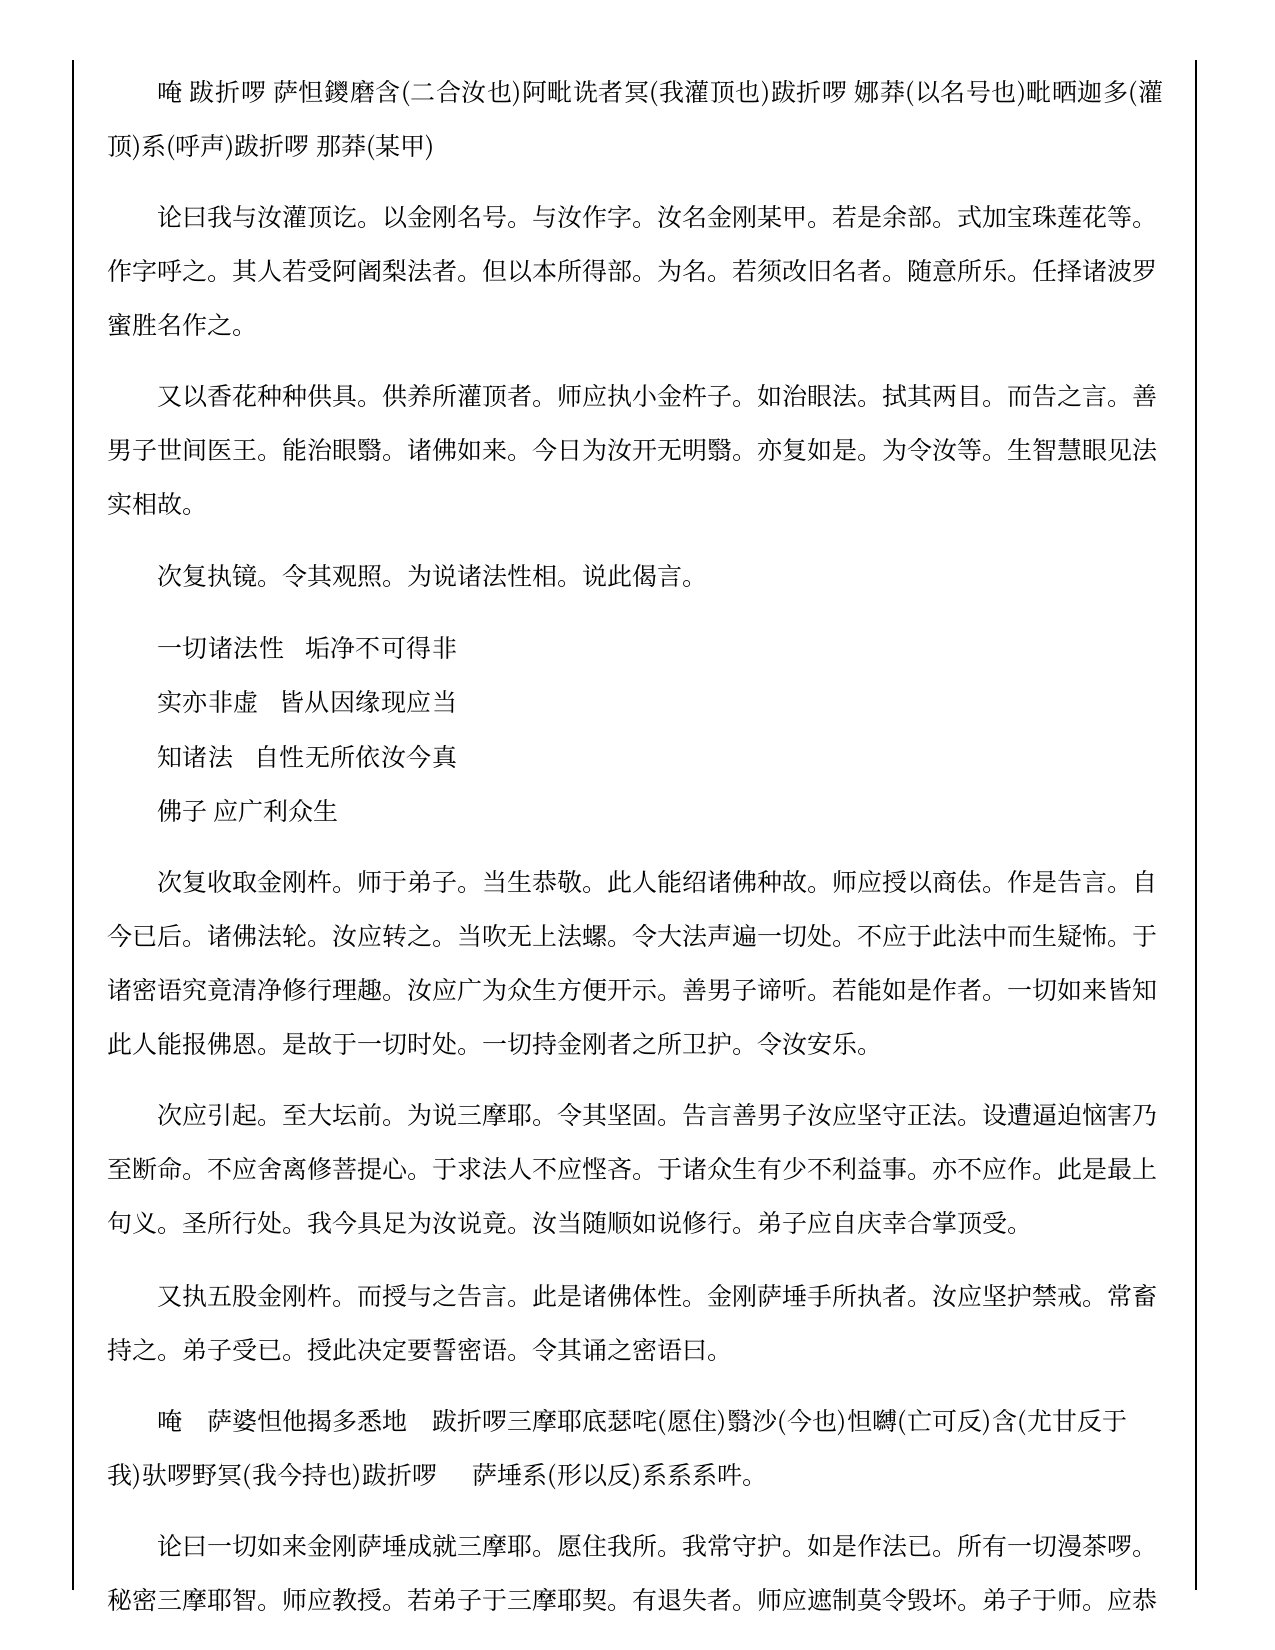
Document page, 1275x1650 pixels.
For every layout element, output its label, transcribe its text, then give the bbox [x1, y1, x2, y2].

text 次复执镜。令其观照。为说诸法性相。说此偈言。 [157, 556, 1195, 592]
text 唵 萨婆怛他揭多悉地 跋折啰三摩耶底瑟咤(愿住)翳沙(今也)怛嚩(亡可反)含(尤甘反于我)驮啰野冥(我今持也)跋折啰 萨埵系(形以反)系系系吽。 [107, 1402, 1152, 1492]
text 次应引起。至大坛前。为说三摩耶。令其坚固。告言善男子汝应坚守正法。设遭逼迫恼害乃至断命。不应舍离修菩提心。于求法人不应悭吝。于诸众生有少不利益事。亦不应作。此是最上句义。圣所行处。我今具足为汝说竟。汝当随顺如说修行。弟子应自庆幸合掌顶受。 [107, 1096, 1159, 1240]
text 又以香花种种供具。供养所灌顶者。师应执小金杵子。如治眼法。拭其两目。而告之言。善男子世间医王。能治眼翳。诸佛如来。今日为汝开无明翳。亦复如是。为令汝等。生智慧眼见法实相故。 [107, 377, 1159, 521]
text 次复收取金刚杵。师于弟子。当生恭敬。此人能绍诸佛种故。师应授以商佉。作是告言。自今已后。诸佛法轮。汝应转之。当吹无上法螺。令大法声遍一切处。不应于此法中而生疑怖。于诸密语究竟清净修行理趣。汝应广为众生方便开示。善男子谛听。若能如是作者。一切如来皆知此人能报佛恩。是故于一切时处。一切持金刚者之所卫护。令汝安乐。 [107, 862, 1159, 1061]
text 唵 跋折啰 萨怛鑁磨含(二合汝也)阿毗诜者冥(我灌顶也)跋折啰 娜莽(以名号也)毗晒迦多(灌顶)系(呼声)跋折啰 那莽(某甲) [107, 72, 1164, 163]
text 又执五股金刚杵。而授与之告言。此是诸佛体性。金刚萨埵手所执者。汝应坚护禁戒。常畜持之。弟子受已。授此决定要誓密语。令其诵之密语曰。 [107, 1277, 1159, 1367]
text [107, 1527, 1159, 1617]
text 一切诸法性 垢净不可得非实亦非虚 皆从因缘现应当知诸法 自性无所依汝今真佛子 应广利众生 [157, 629, 458, 827]
text 论曰我与汝灌顶讫。以金刚名号。与汝作字。汝名金刚某甲。若是余部。式加宝珠莲花等。作字呼之。其人若受阿阇梨法者。但以本所得部。为名。若须改旧名者。随意所乐。任择诸波罗蜜胜名作之。 [107, 198, 1159, 342]
